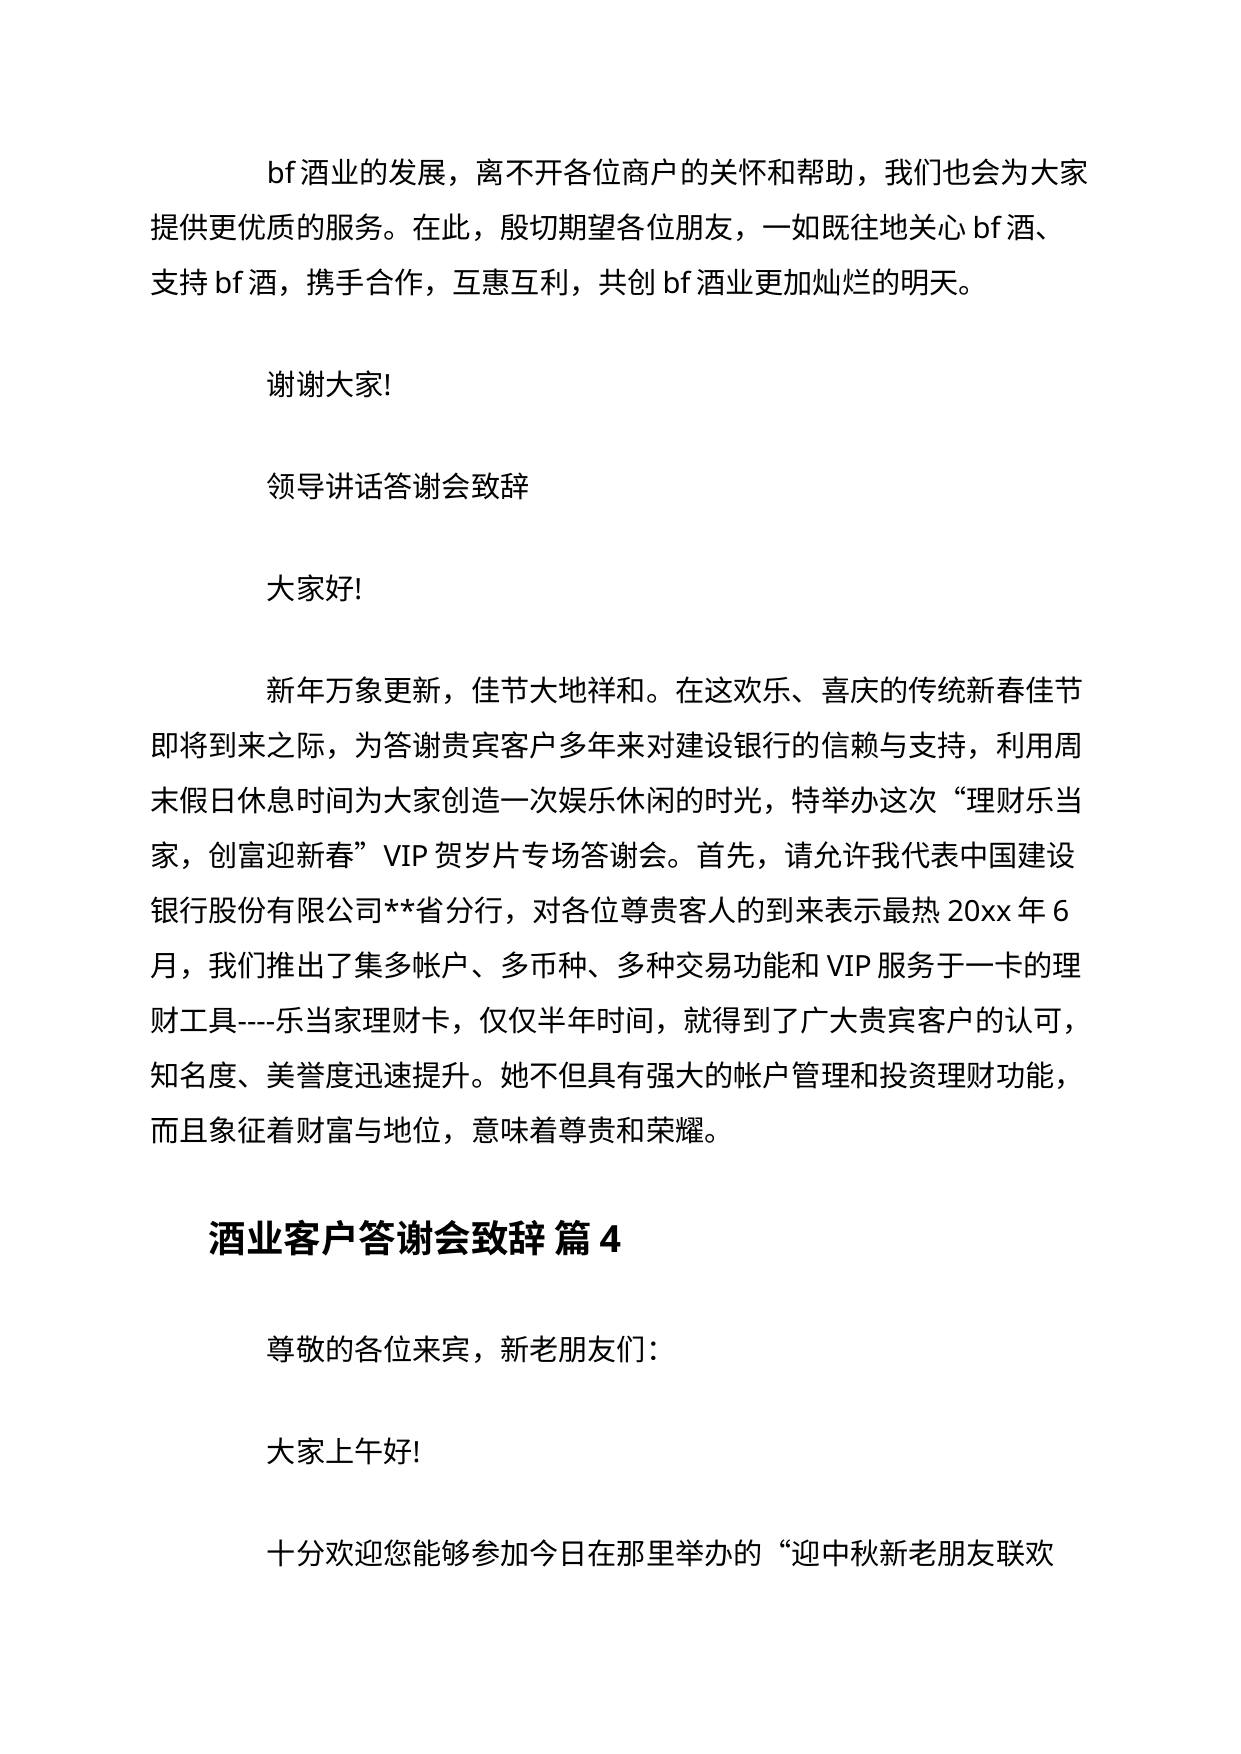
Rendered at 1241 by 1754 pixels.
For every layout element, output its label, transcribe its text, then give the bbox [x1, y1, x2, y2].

text 大家上午好! [150, 1428, 1090, 1471]
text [150, 1530, 1090, 1573]
text 谢谢大家! [150, 362, 1090, 404]
text 大家好! [150, 566, 1090, 608]
text bf酒业的发展，离不开各位商户的关怀和帮助，我们也会为大家提供更优质的服务。在此，殷切期望各位朋友，一如既往地关心bf酒、支持bf酒，携手合作，互惠互利，共创bf酒业更加灿烂的明天。 [150, 150, 1090, 302]
text 领导讲话答谢会致辞 [150, 464, 1090, 506]
text 尊敬的各位来宾，新老朋友们： [150, 1327, 1090, 1369]
text 酒业客户答谢会致辞 篇4 [150, 1209, 1090, 1263]
text 新年万象更新，佳节大地祥和。在这欢乐、喜庆的传统新春佳节即将到来之际，为答谢贵宾客户多年来对建设银行的信赖与支持，利用周末假日休息时间为大家创造一次娱乐休闲的时光，特举办这次“理财乐当家，创富迎新春”VIP贺岁片专场答谢会。首先，请允许我代表中国建设银行股份有限公司**省分行，对各位尊贵客人的到来表示最热 20xx年6月，我们推出了集多帐户、多币种、多种交易功能和VIP服务于一卡的理财工具----乐当家理财卡，仅仅半年时间，就得到了广大贵宾客户的认可，知名度、美誉度迅速提升。她不但具有强大的帐户管理和投资理财功能，而且象征着财富与地位，意味着尊贵和荣耀。 [150, 668, 1090, 1149]
